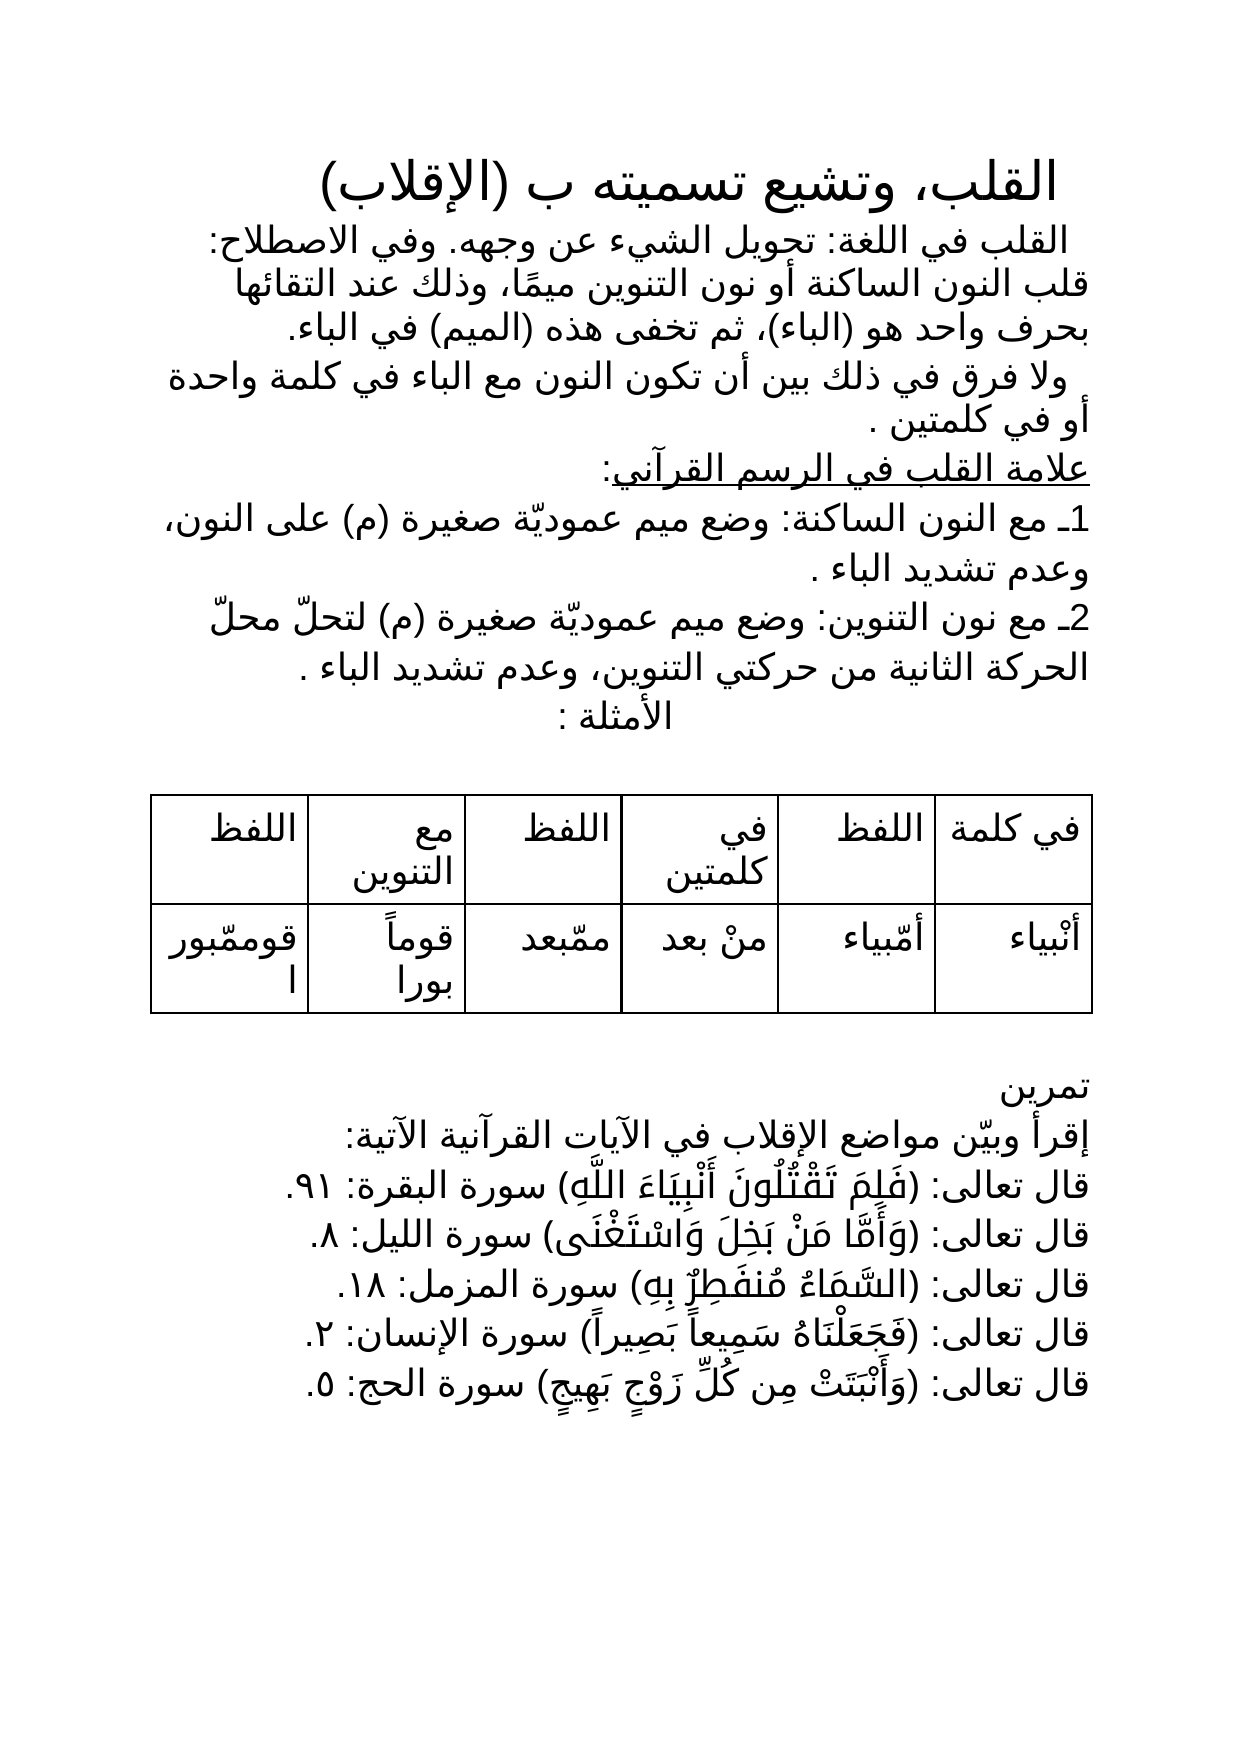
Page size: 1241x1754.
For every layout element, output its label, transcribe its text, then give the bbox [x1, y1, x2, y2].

text إقرأ وبيّن مواضع الإقلاب في الآيات القرآنية الآتية: [150, 1113, 1090, 1156]
text قال تعالى: ﴿فَلِمَ تَقْتُلُونَ أَنْبِيَاءَ اللَّهِ﴾ سورة البقرة: ٩١. [150, 1163, 1090, 1206]
title القلب، وتشيع تسميته ب (الإقلاب) [150, 150, 1090, 212]
text قال تعالى: ﴿وَأَمَّا مَنْ بَخِلَ وَاسْتَغْنَى﴾ سورة الليل: ٨. [150, 1212, 1090, 1256]
text قال تعالى: (وَأَنْبَتَتْ مِن كُلِّ زَوْجٍ بَهِيجٍ) سورة الحج: ٥. [150, 1361, 1090, 1404]
text تمرين [150, 1064, 1090, 1107]
table_cell قوممّبورا [152, 905, 307, 1012]
table_cell أمّبياء [779, 905, 934, 1012]
table_cell ممّبعد [466, 905, 620, 1012]
title القلب في اللغة: تحويل الشيء عن وجهه. وفي الاصطلاح: قلب النون الساكنة أو نون التنوين ميمًا، وذلك عند التقائها بحرف واحد هو (الباء)، ثم تخفى هذه (الميم) في الباء. [150, 218, 1090, 348]
table_header مع التنوين [309, 796, 464, 903]
table_header اللفظ [779, 796, 934, 903]
table_cell أنْبياء [936, 905, 1091, 1012]
table_cell قوماً بورا [309, 905, 464, 1012]
table_header في كلمتين [623, 796, 777, 903]
table_header في كلمة [936, 796, 1091, 903]
text قال تعالى: ﴿السَّمَاءُ مُنفَطِرٌ بِهِ) سورة المزمل: ١٨. [150, 1262, 1090, 1305]
table_header اللفظ [466, 796, 620, 903]
table_header اللفظ [152, 796, 307, 903]
text الأمثلة : [150, 694, 1090, 738]
text علامة القلب في الرسم القرآني: [150, 447, 1090, 490]
table_cell منْ بعد [623, 905, 777, 1012]
text 2ـ مع نون التنوين: وضع ميم عموديّة صغيرة (م) لتحلّ محلّ الحركة الثانية من حركتي التنوين، وعدم تشديد الباء . [150, 595, 1090, 688]
title ولا فرق في ذلك بين أن تكون النون مع الباء في كلمة واحدة أو في كلمتين . [150, 354, 1090, 440]
text 1ـ مع النون الساكنة: وضع ميم عموديّة صغيرة (م) على النون، وعدم تشديد الباء . [150, 496, 1090, 589]
text قال تعالى: (فَجَعَلْنَاهُ سَمِيعاً بَصِيراً) سورة الإنسان: ٢. [150, 1312, 1090, 1355]
